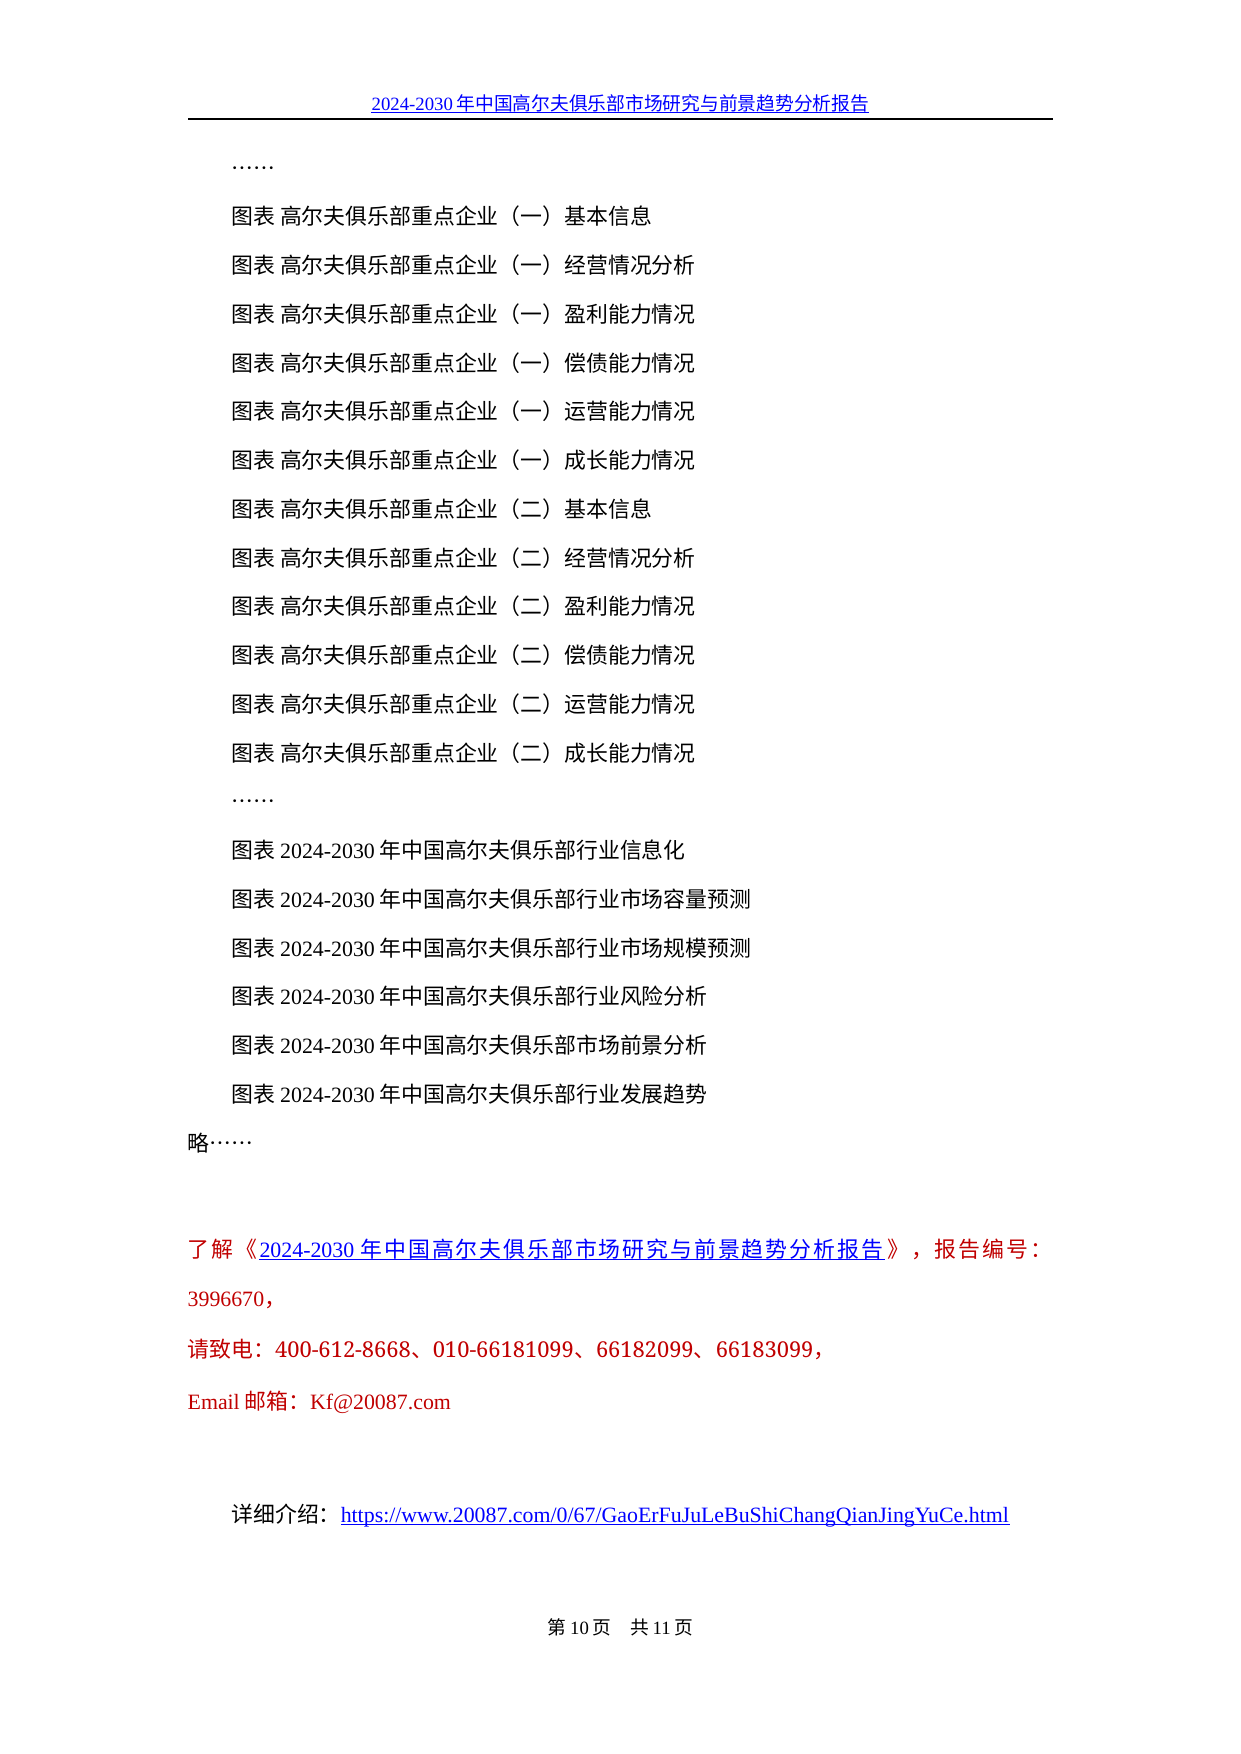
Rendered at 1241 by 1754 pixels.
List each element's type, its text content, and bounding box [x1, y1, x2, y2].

text 请致电：400-612-8668、010-66181099、66182099、66183099， [187, 1332, 1053, 1364]
text 了解《2024-2030年中国高尔夫俱乐部市场研究与前景趋势分析报告》，报告编号：3996670， [187, 1232, 1053, 1313]
text 详细介绍：https://www.20087.com/0/67/GaoErFuJuLeBuShiChangQianJingYuCe.html [187, 1496, 1053, 1529]
text Email邮箱：Kf@20087.com [187, 1383, 1053, 1416]
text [187, 150, 1053, 1158]
